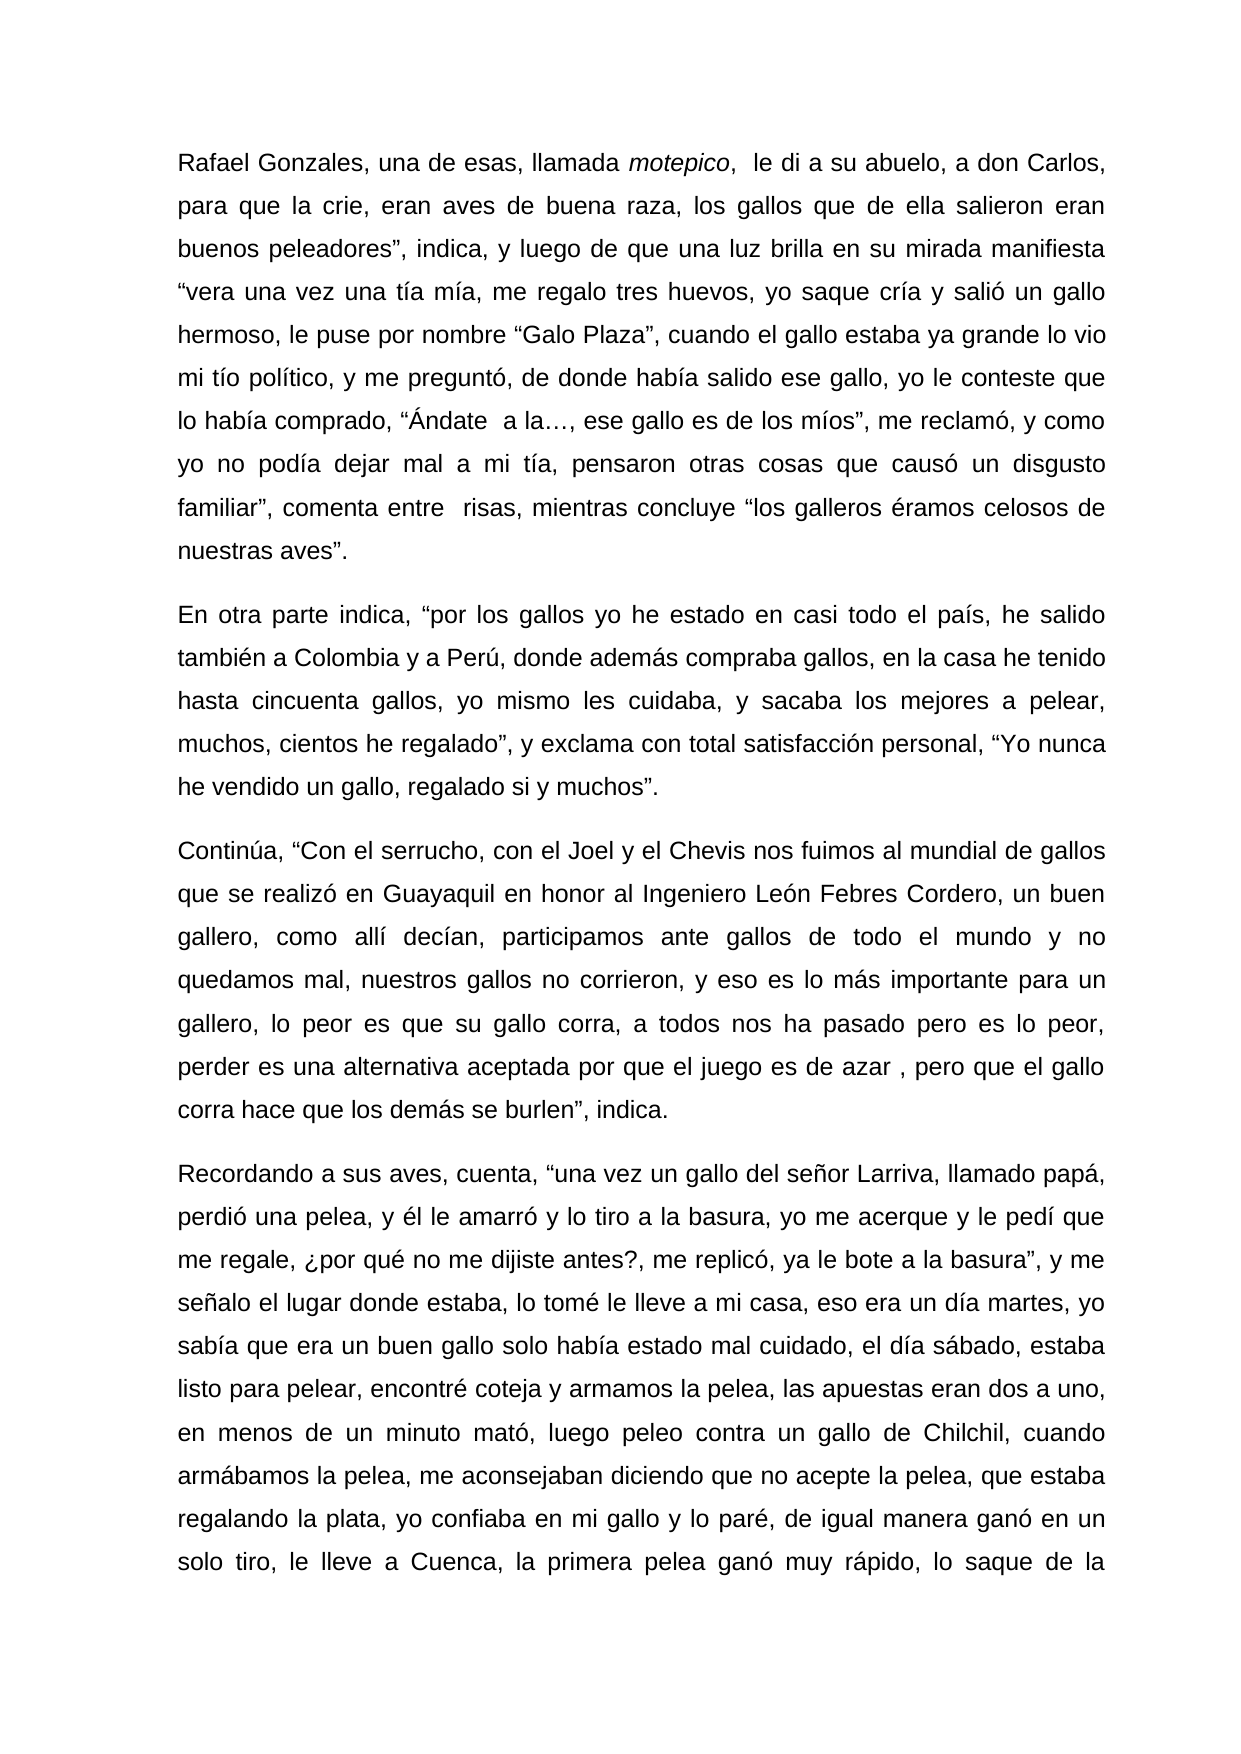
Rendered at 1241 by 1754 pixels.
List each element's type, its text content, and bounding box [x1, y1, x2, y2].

text Continúa, “Con el serrucho, con el Joel y el Chevis nos fuimos al mundial de gallos que se realizó en Guayaquil en honor al Ingeniero León Febres Cordero, un buen gallero, como allí decían, participamos ante gallos de todo el mundo y no quedamos mal, nuestros gallos no corrieron, y eso es lo más importante para un gallero, lo peor es que su gallo corra, a todos nos ha pasado pero es lo peor, perder es una alternativa aceptada por que el juego es de azar , pero que el gallo corra hace que los demás se burlen”, indica. [177, 836, 1107, 1124]
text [177, 148, 1107, 564]
text En otra parte indica, “por los gallos yo he estado en casi todo el país, he salido también a Colombia y a Perú, donde además compraba gallos, en la casa he tenido hasta cincuenta gallos, yo mismo les cuidaba, y sacaba los mejores a pelear, muchos, cientos he regalado”, y exclama con total satisfacción personal, “Yo nunca he vendido un gallo, regalado si y muchos”. [177, 600, 1107, 801]
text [177, 1159, 1107, 1576]
